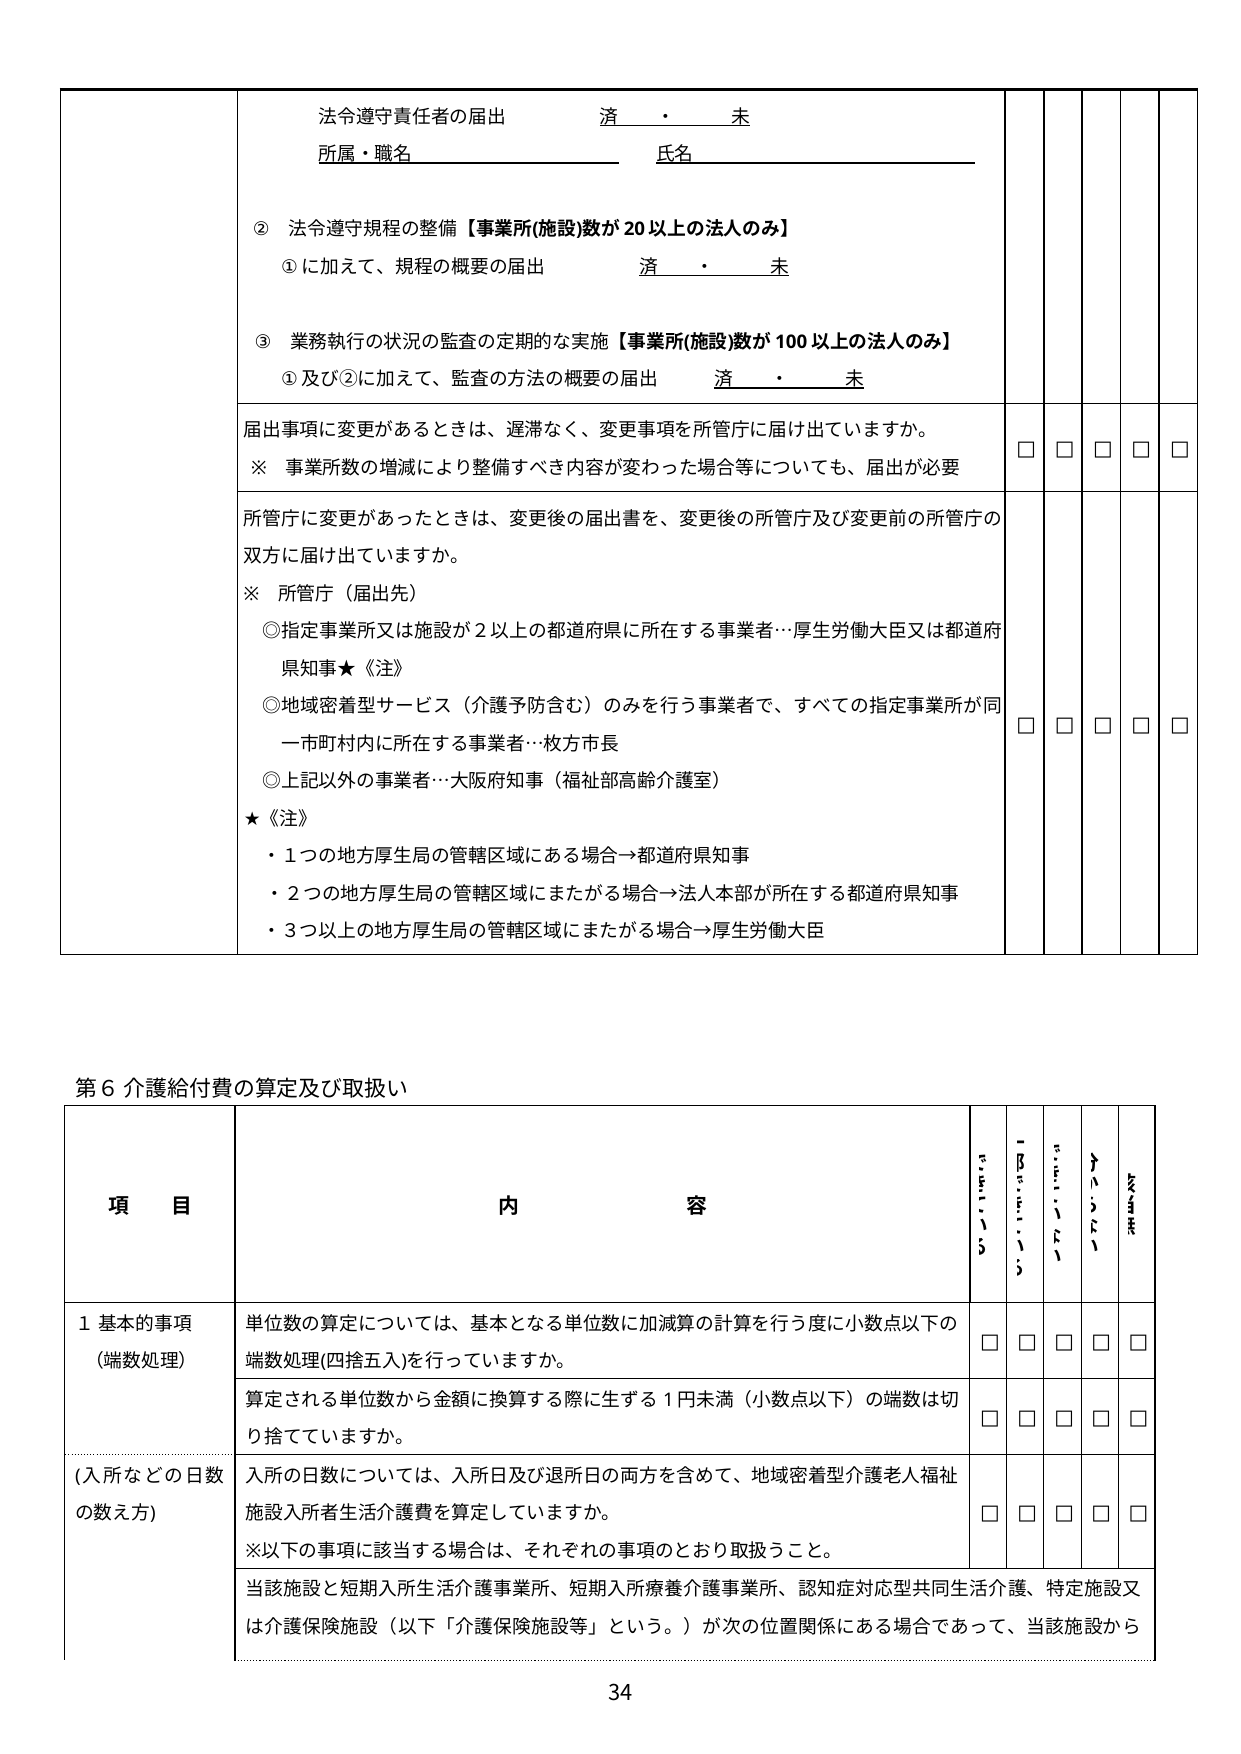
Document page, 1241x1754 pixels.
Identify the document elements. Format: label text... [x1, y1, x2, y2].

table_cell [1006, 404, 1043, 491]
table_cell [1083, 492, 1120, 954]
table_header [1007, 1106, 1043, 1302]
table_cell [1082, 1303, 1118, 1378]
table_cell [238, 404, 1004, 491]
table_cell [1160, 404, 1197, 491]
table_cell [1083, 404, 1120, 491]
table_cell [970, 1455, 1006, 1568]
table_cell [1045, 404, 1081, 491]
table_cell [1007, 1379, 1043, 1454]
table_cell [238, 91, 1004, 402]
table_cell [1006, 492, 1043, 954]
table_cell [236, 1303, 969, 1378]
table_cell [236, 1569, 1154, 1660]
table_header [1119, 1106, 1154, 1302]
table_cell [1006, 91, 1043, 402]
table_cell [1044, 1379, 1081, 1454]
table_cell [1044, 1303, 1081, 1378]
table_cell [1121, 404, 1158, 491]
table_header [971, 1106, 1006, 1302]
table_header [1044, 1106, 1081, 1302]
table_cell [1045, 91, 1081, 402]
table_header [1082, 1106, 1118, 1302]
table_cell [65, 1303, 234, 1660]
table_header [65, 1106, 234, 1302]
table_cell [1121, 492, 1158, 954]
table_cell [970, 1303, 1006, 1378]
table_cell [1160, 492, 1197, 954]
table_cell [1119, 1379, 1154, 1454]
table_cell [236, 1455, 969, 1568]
text 第６ 介護給付費の算定及び取扱い [75, 1068, 1165, 1105]
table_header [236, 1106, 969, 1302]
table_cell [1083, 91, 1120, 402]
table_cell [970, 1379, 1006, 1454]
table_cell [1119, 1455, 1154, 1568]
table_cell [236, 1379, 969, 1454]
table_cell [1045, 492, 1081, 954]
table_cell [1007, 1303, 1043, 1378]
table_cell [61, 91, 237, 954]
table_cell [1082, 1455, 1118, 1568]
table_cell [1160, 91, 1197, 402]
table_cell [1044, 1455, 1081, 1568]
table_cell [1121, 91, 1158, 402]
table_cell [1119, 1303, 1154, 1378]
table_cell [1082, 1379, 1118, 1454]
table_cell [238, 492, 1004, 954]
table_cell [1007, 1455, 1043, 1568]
